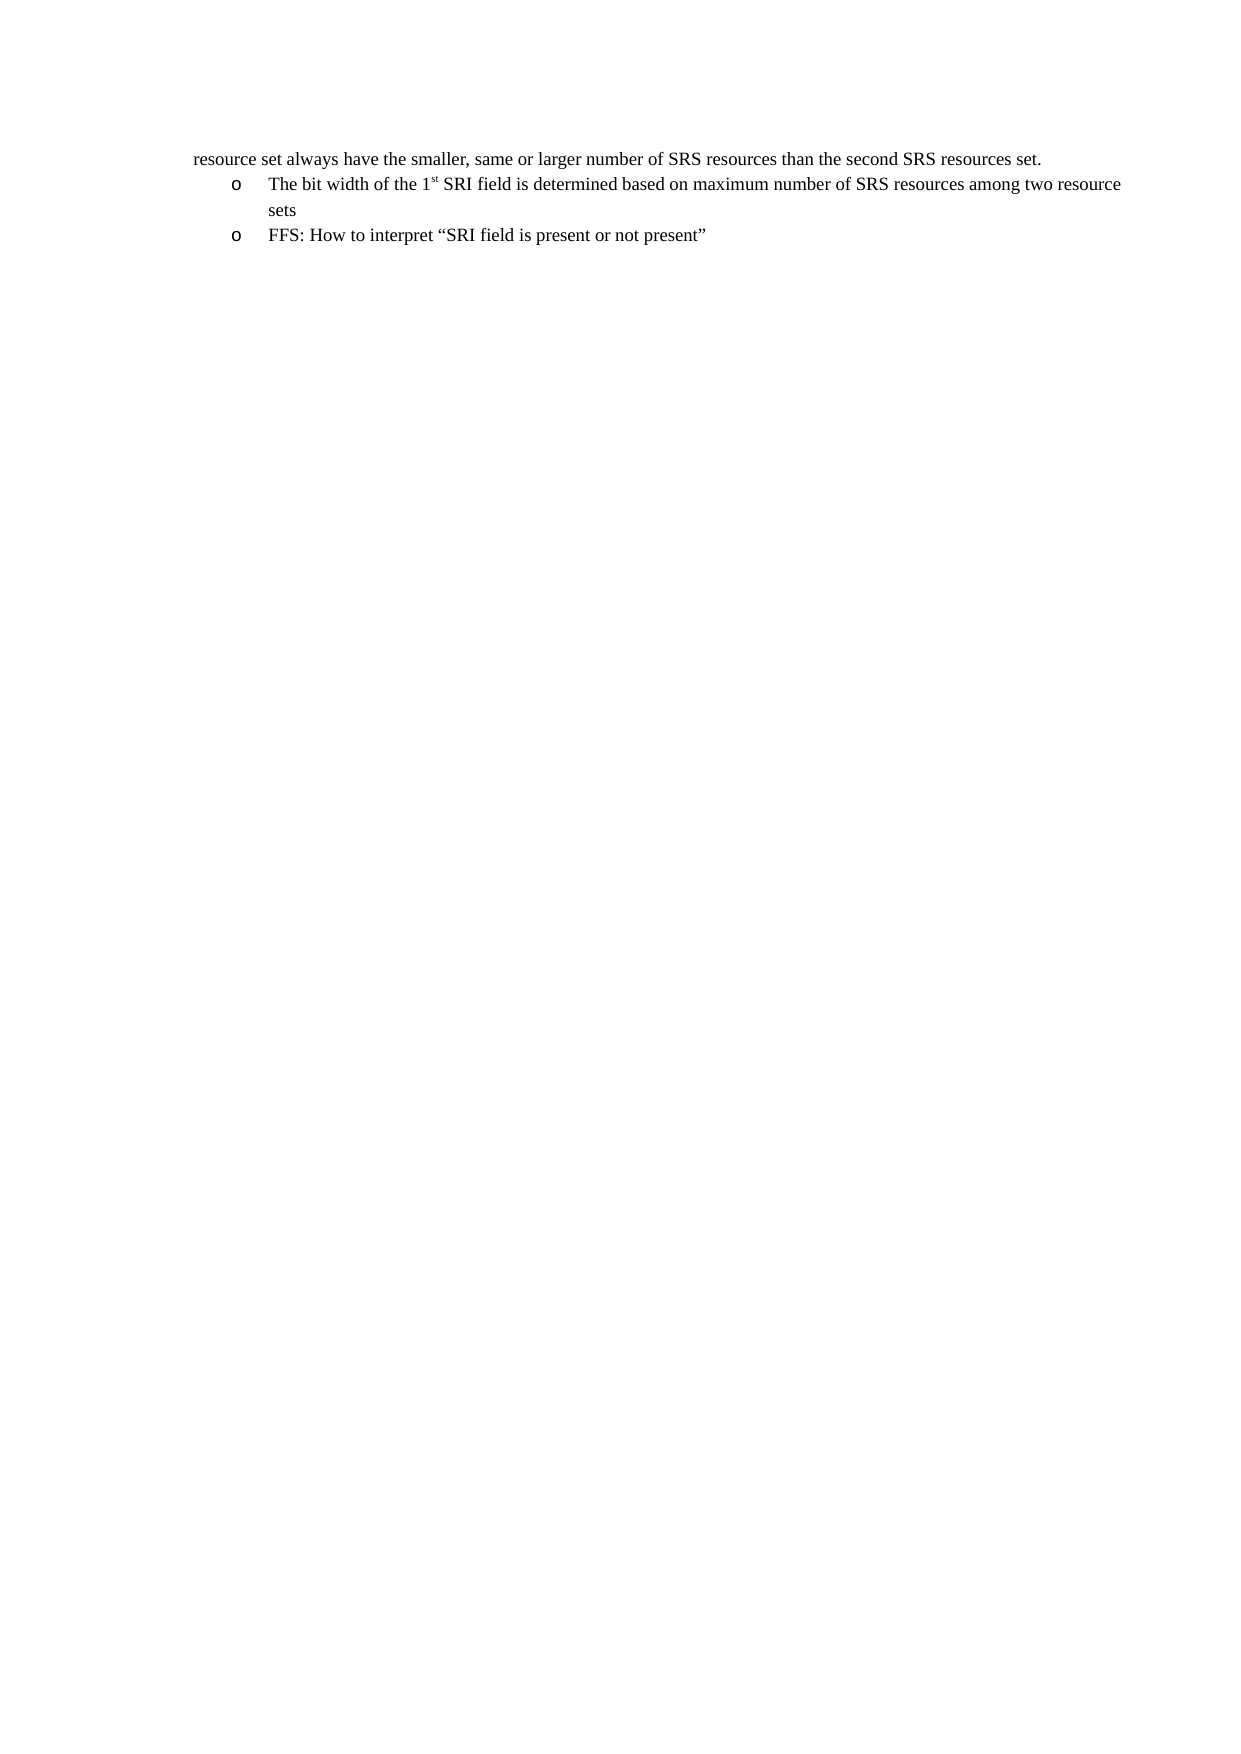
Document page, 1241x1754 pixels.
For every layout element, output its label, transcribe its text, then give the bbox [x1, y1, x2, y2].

list FFS: How to interpret “SRI field is present or not present” [231, 224, 1122, 247]
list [156, 148, 1122, 169]
list The bit width of the 1st SRI field is determined based on maximum number of SRS resources among two resource sets [231, 172, 1122, 220]
